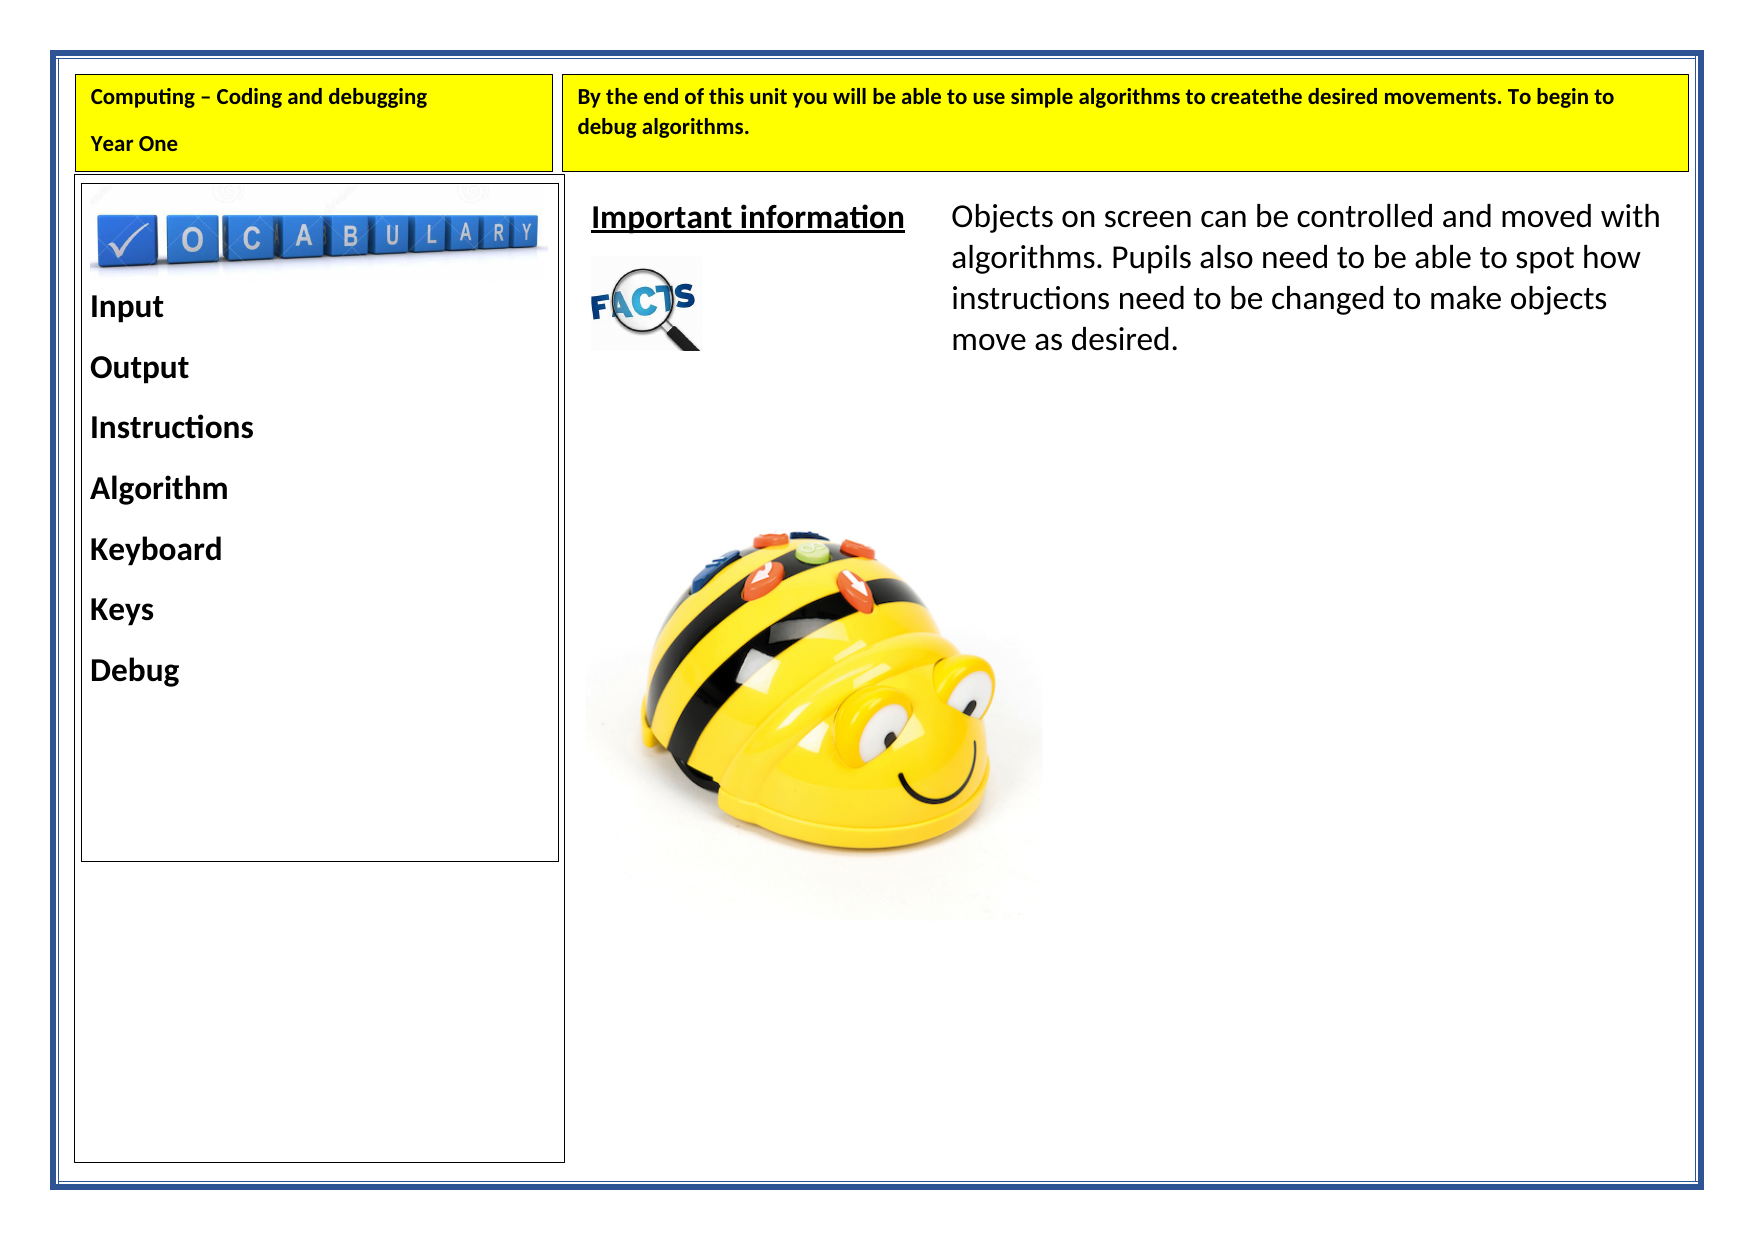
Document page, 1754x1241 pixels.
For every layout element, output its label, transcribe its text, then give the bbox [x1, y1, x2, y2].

picture [585, 463, 1043, 921]
subtitle Objects on screen can be controlled and moved with algorithms. Pupils also need to be able to spot how instructions need to be changed to make objects move as desired. [933, 196, 1679, 358]
picture [90, 185, 549, 282]
picture [591, 256, 702, 351]
